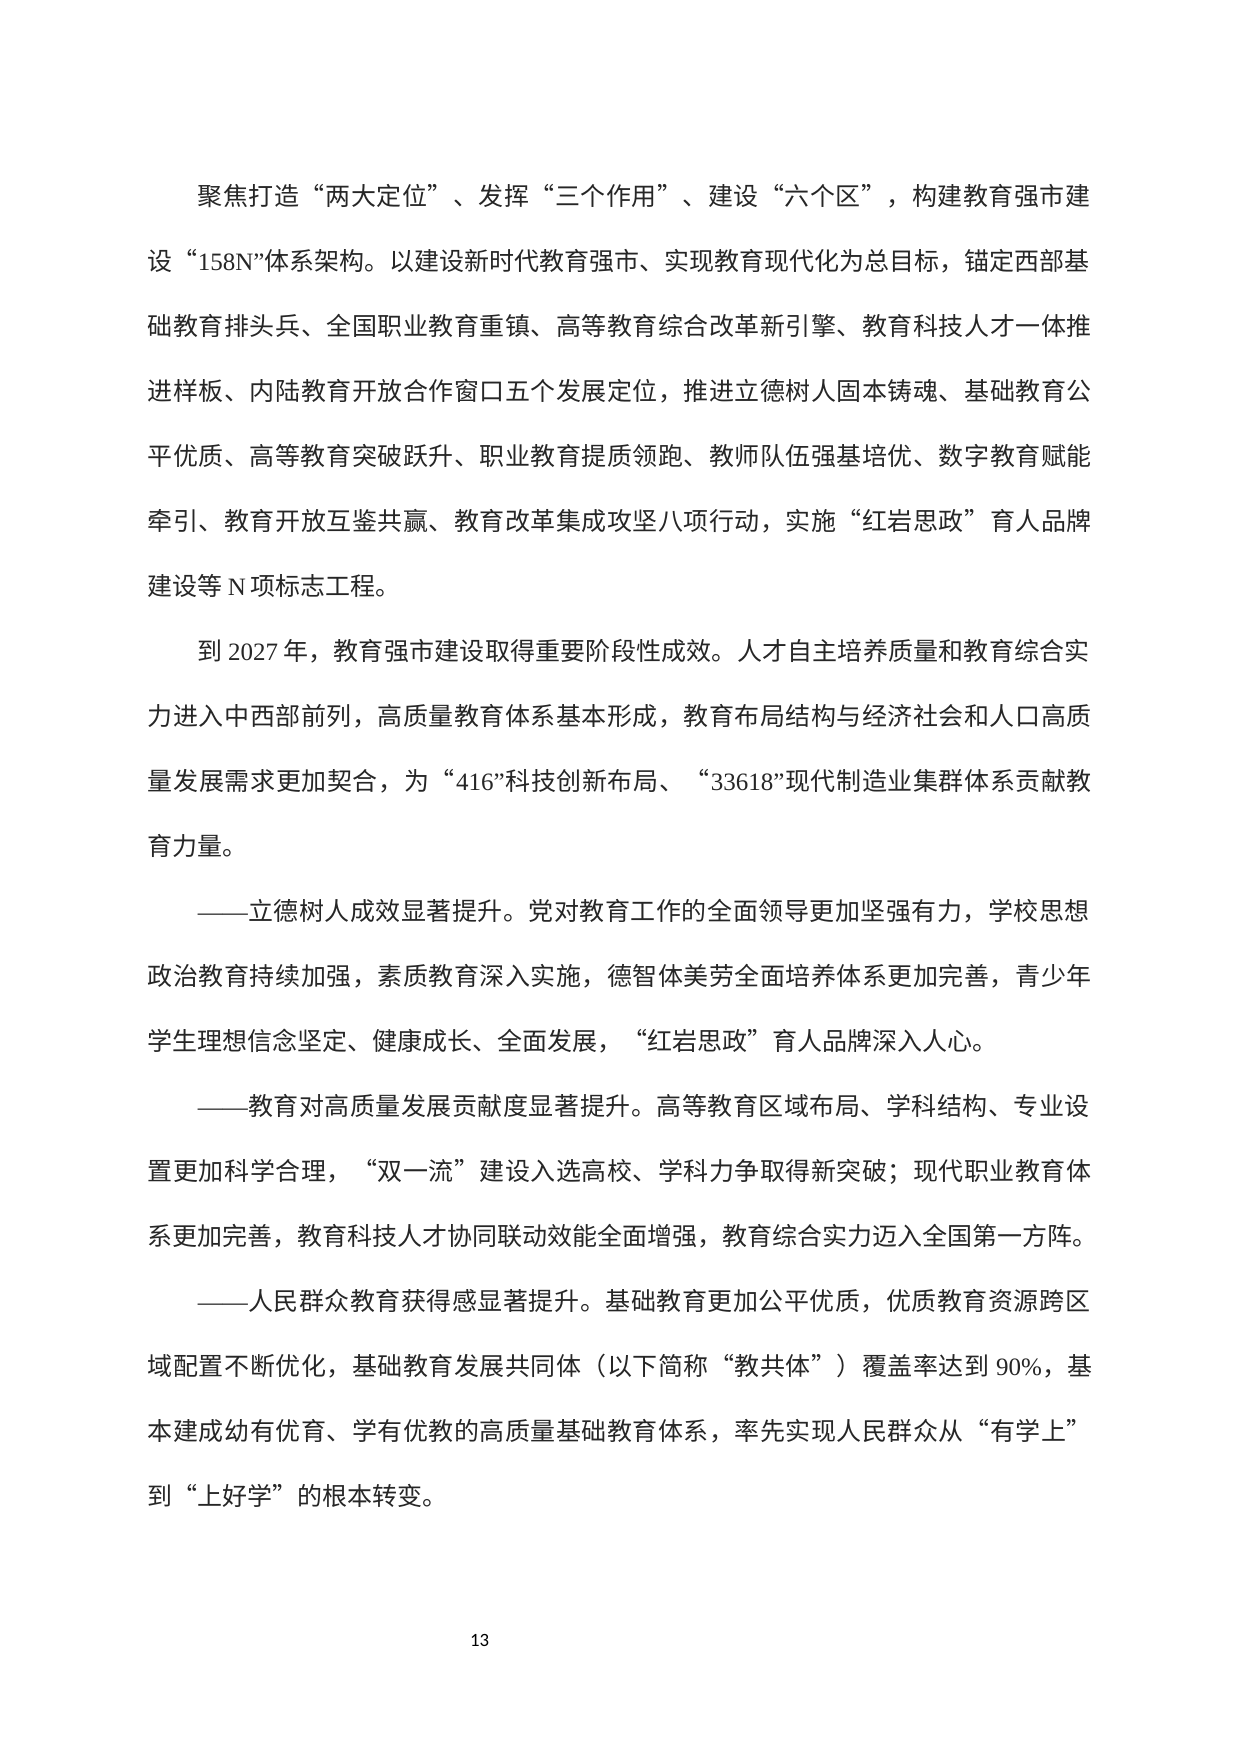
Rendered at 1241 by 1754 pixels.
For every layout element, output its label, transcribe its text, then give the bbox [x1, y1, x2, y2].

text ——教育对高质量发展贡献度显著提升。高等教育区域布局、学科结构、专业设置更加科学合理，“双一流”建设入选高校、学科力争取得新突破；现代职业教育体系更加完善，教育科技人才协同联动效能全面增强，教育综合实力迈入全国第一方阵。 [148, 1072, 1093, 1267]
text 到2027年，教育强市建设取得重要阶段性成效。人才自主培养质量和教育综合实力进入中西部前列，高质量教育体系基本形成，教育布局结构与经济社会和人口高质量发展需求更加契合，为“416”科技创新布局、“33618”现代制造业集群体系贡献教育力量。 [148, 617, 1093, 877]
text ——人民群众教育获得感显著提升。基础教育更加公平优质，优质教育资源跨区域配置不断优化，基础教育发展共同体（以下简称“教共体”）覆盖率达到90%，基本建成幼有优育、学有优教的高质量基础教育体系，率先实现人民群众从“有学上”到“上好学”的根本转变。 [148, 1267, 1093, 1527]
text 聚焦打造“两大定位”、发挥“三个作用”、建设“六个区”，构建教育强市建设“158N”体系架构。以建设新时代教育强市、实现教育现代化为总目标，锚定西部基础教育排头兵、全国职业教育重镇、高等教育综合改革新引擎、教育科技人才一体推进样板、内陆教育开放合作窗口五个发展定位，推进立德树人固本铸魂、基础教育公平优质、高等教育突破跃升、职业教育提质领跑、教师队伍强基培优、数字教育赋能牵引、教育开放互鉴共赢、教育改革集成攻坚八项行动，实施“红岩思政”育人品牌建设等N项标志工程。 [148, 162, 1093, 617]
text ——立德树人成效显著提升。党对教育工作的全面领导更加坚强有力，学校思想政治教育持续加强，素质教育深入实施，德智体美劳全面培养体系更加完善，青少年学生理想信念坚定、健康成长、全面发展，“红岩思政”育人品牌深入人心。 [148, 877, 1093, 1072]
